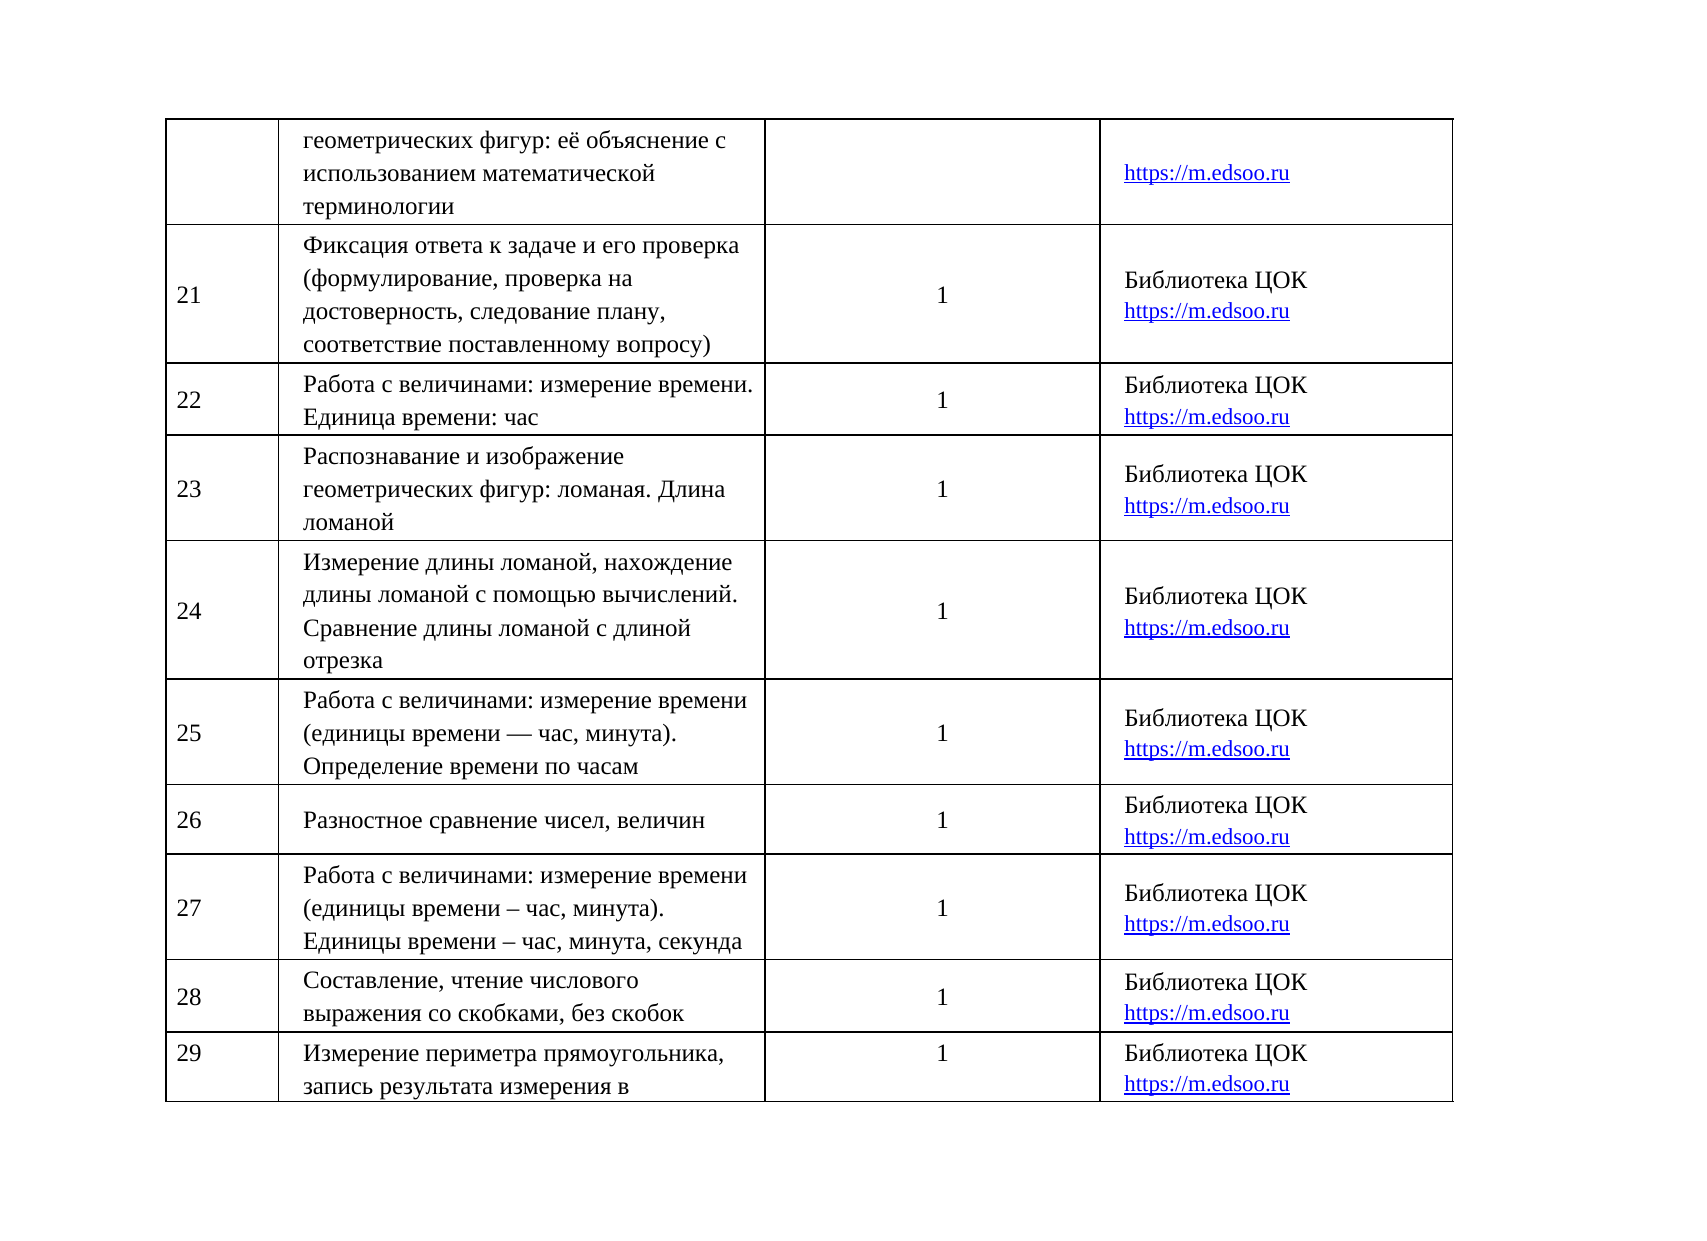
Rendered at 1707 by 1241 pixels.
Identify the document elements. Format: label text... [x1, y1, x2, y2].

table_cell 1 [766, 855, 1099, 959]
table_cell 1 [766, 225, 1099, 362]
table_cell Измерение длины ломаной, нахождение длины ломаной с помощью вычислений. Сравнение длины ломаной с длиной отрезка [279, 541, 764, 678]
table_cell 25 [167, 680, 278, 784]
table_cell Библиотека ЦОК https://m.edsoo.ru [1101, 785, 1452, 853]
table_cell Библиотека ЦОК https://m.edsoo.ru [1101, 541, 1452, 678]
table_cell 27 [167, 855, 278, 959]
table_cell Распознавание и изображение геометрических фигур: ломаная. Длина ломаной [279, 436, 764, 540]
table_cell 21 [167, 225, 278, 362]
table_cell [1101, 1033, 1452, 1101]
table_cell Библиотека ЦОК https://m.edsoo.ru [1101, 364, 1452, 434]
table_cell 29 [167, 1033, 278, 1101]
table_cell 28 [167, 960, 278, 1031]
table_cell Работа с величинами: измерение времени. Единица времени: час [279, 364, 764, 434]
table_cell Библиотека ЦОК https://m.edsoo.ru [1101, 436, 1452, 540]
table_cell 1 [766, 541, 1099, 678]
table_cell Библиотека ЦОК https://m.edsoo.ru [1101, 960, 1452, 1031]
table_cell 20 [167, 120, 278, 223]
table_cell Составление, чтение числового выражения со скобками, без скобок [279, 960, 764, 1031]
table_cell 1 [766, 1033, 1099, 1101]
table_cell 22 [167, 364, 278, 434]
table_cell Библиотека ЦОК https://m.edsoo.ru [1101, 225, 1452, 362]
table_cell Библиотека ЦОК https://m.edsoo.ru [1101, 855, 1452, 959]
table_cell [279, 1033, 764, 1101]
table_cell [1101, 120, 1452, 223]
table_cell Фиксация ответа к задаче и его проверка (формулирование, проверка на достоверность, следование плану, соответствие поставленному вопросу) [279, 225, 764, 362]
table_cell 1 [766, 680, 1099, 784]
table_cell 24 [167, 541, 278, 678]
table_cell 1 [766, 120, 1099, 223]
table_cell Разностное сравнение чисел, величин [279, 785, 764, 853]
table_cell Работа с величинами: измерение времени (единицы времени — час, минута). Определение времени по часам [279, 680, 764, 784]
table_cell 1 [766, 960, 1099, 1031]
table_cell 1 [766, 785, 1099, 853]
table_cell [279, 120, 764, 223]
table_cell 23 [167, 436, 278, 540]
table_cell 1 [766, 436, 1099, 540]
table_cell 26 [167, 785, 278, 853]
table_cell Библиотека ЦОК https://m.edsoo.ru [1101, 680, 1452, 784]
table_cell 1 [766, 364, 1099, 434]
table_cell Работа с величинами: измерение времени (единицы времени – час, минута). Единицы времени – час, минута, секунда [279, 855, 764, 959]
